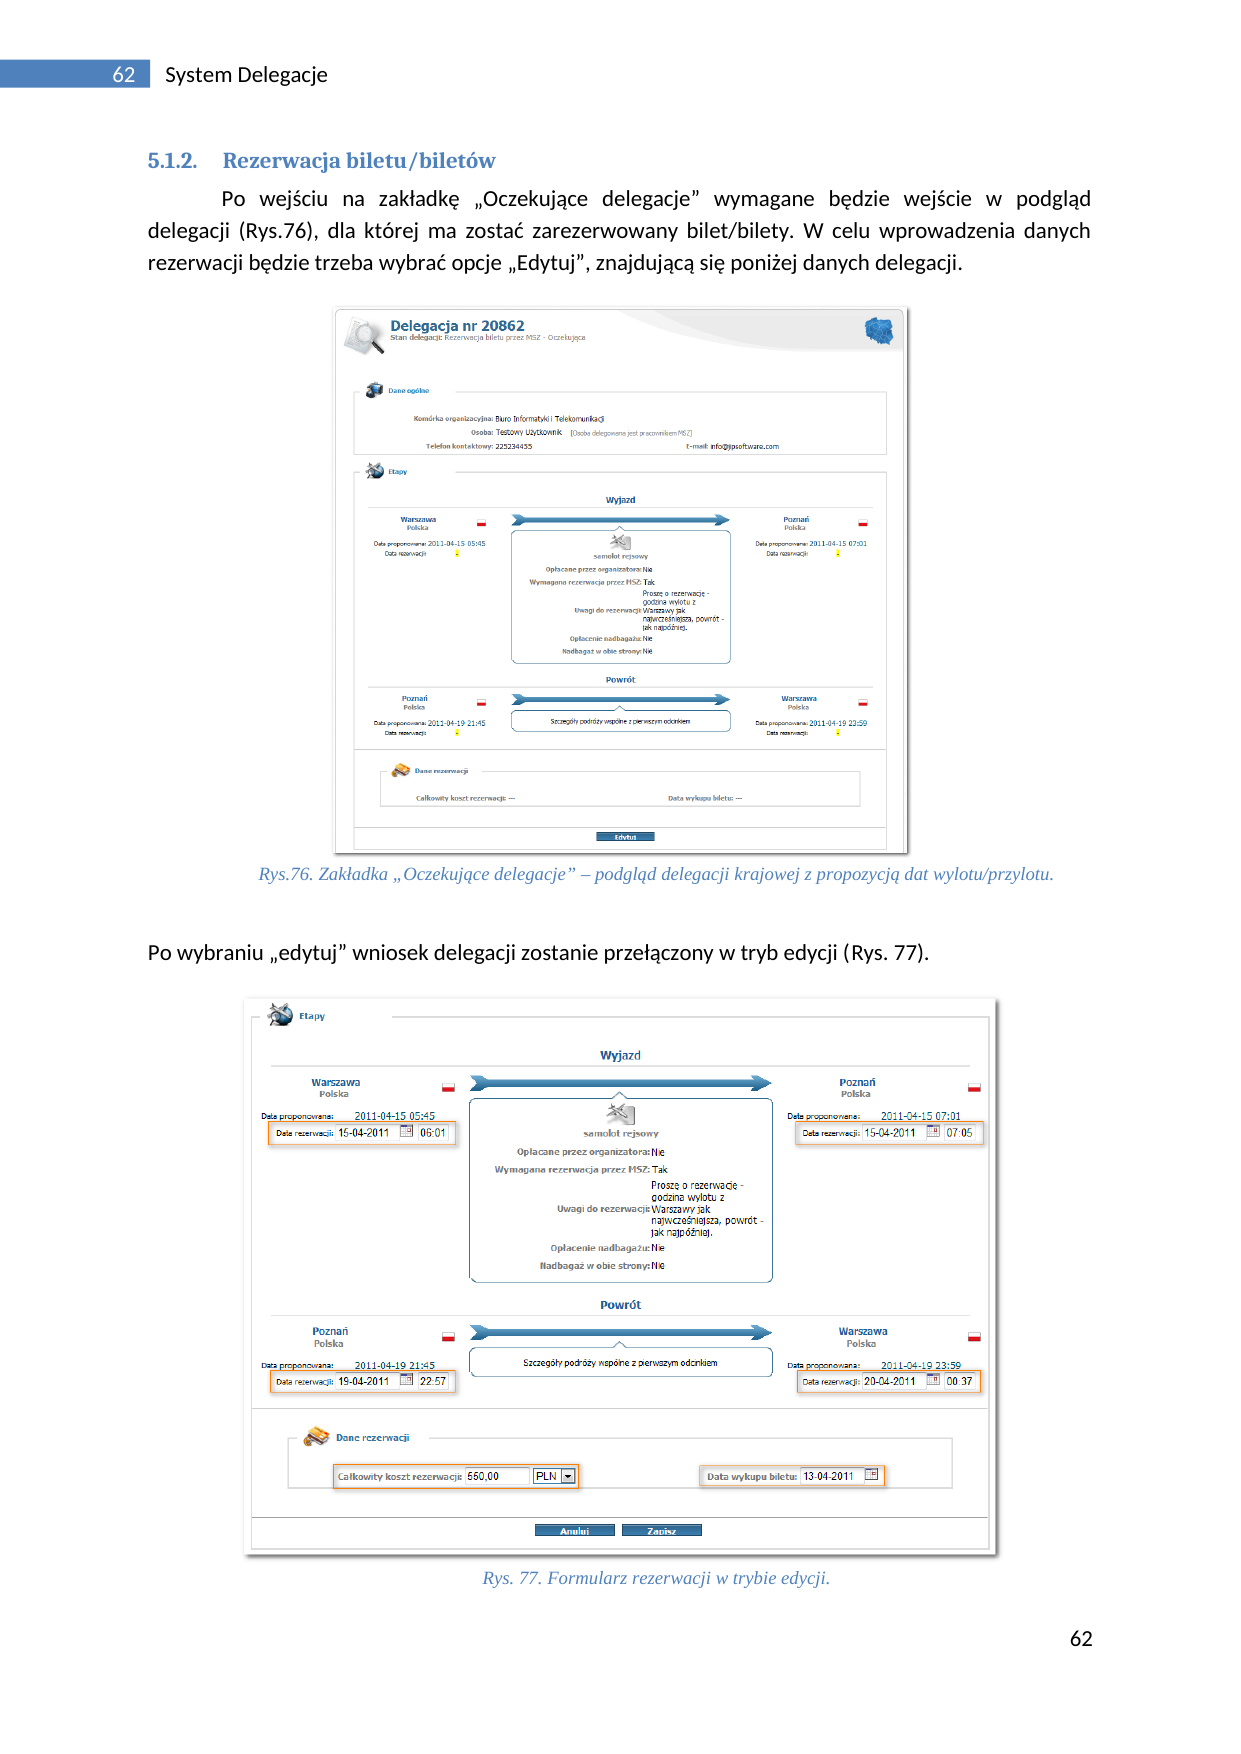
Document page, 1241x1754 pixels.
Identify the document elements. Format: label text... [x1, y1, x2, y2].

text Po wybraniu „edytuj” wniosek delegacji zostanie przełączony w tryb edycji (Rys. 77). [148, 938, 1093, 966]
text Po wejściu na zakładkę „Oczekujące delegacje” wymagane będzie wejście w podgląd delegacji (Rys. 76), dla której ma zostać zarezerwowany bilet/bilety. W celu wprowadzenia danych rezerwacji będzie trzeba wybrać opcje „Edytuj”, znajdującą się poniżej danych delegacji. [148, 184, 1093, 276]
subtitle Rezerwacja biletu/biletów [148, 148, 1093, 174]
picture [327, 301, 913, 859]
text Rys.76. Zakładka „Oczekujące delegacje” – podgląd delegacji krajowej z propozycją dat wylotu/przylotu. [222, 863, 1093, 885]
picture [236, 990, 1004, 1563]
text Rys. 77. Formularz rezerwacji w trybie edycji. [222, 1567, 1093, 1588]
